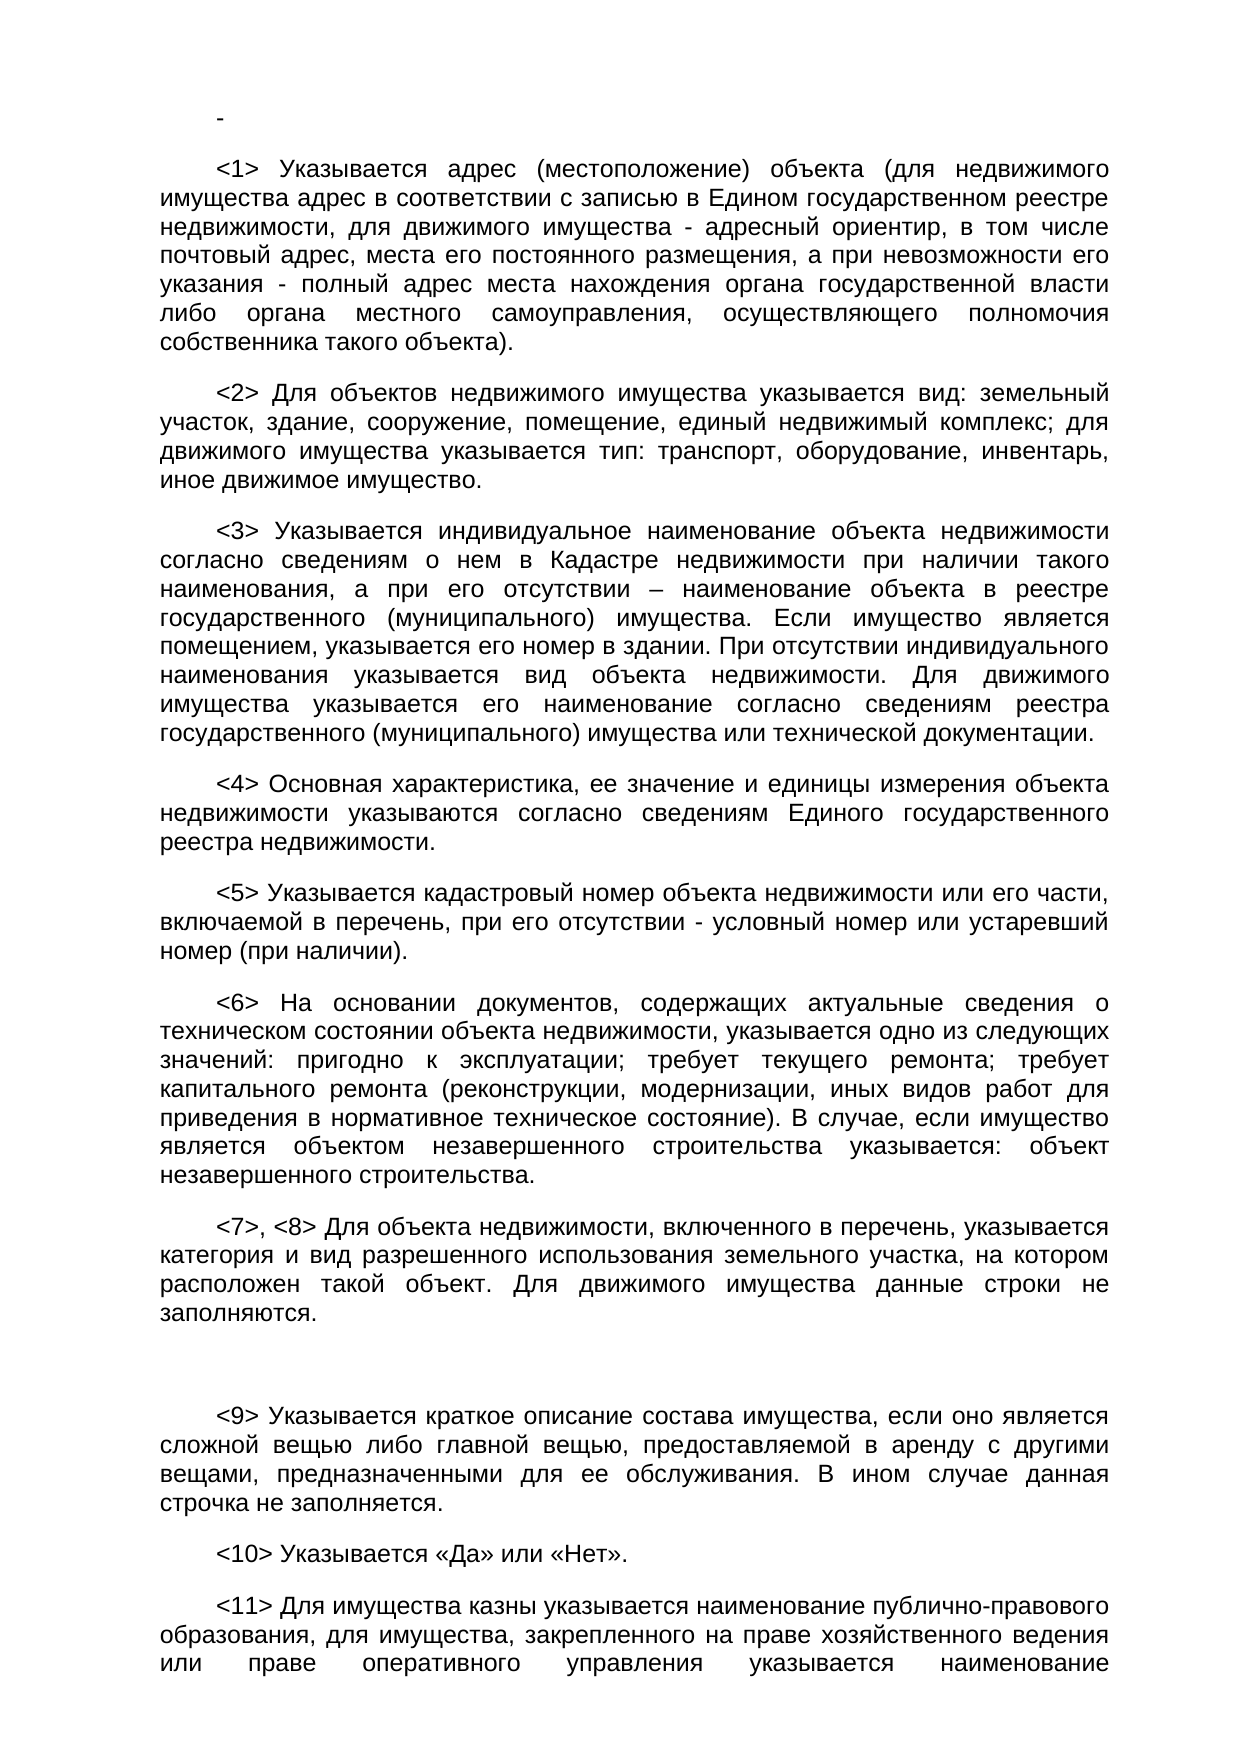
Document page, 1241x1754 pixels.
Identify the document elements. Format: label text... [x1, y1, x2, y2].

text <5> Указывается кадастровый номер объекта недвижимости или его части, включаемой в перечень, при его отсутствии - условный номер или устаревший номер (при наличии). [159, 878, 1110, 965]
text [159, 1591, 1110, 1677]
text <6> На основании документов, содержащих актуальные сведения о техническом состоянии объекта недвижимости, указывается одно из следующих значений: пригодно к эксплуатации; требует текущего ремонта; требует капитального ремонта (реконструкции, модернизации, иных видов работ для приведения в нормативное техническое состояние). В случае, если имущество является объектом незавершенного строительства указывается: объект незавершенного строительства. [159, 988, 1110, 1189]
text <1> Указывается адрес (местоположение) объекта (для недвижимого имущества адрес в соответствии с записью в Едином государственном реестре недвижимости, для движимого имущества - адресный ориентир, в том числе почтовый адрес, места его постоянного размещения, а при невозможности его указания - полный адрес места нахождения органа государственной власти либо органа местного самоуправления, осуществляющего полномочия собственника такого объекта). [159, 154, 1110, 356]
text <2> Для объектов недвижимого имущества указывается вид: земельный участок, здание, сооружение, помещение, единый недвижимый комплекс; для движимого имущества указывается тип: транспорт, оборудование, инвентарь, иное движимое имущество. [159, 378, 1110, 493]
text <9> Указывается краткое описание состава имущества, если оно является сложной вещью либо главной вещью, предоставляемой в аренду с другими вещами, предназначенными для ее обслуживания. В ином случае данная строчка не заполняется. [159, 1401, 1110, 1516]
text <7>, <8> Для объекта недвижимости, включенного в перечень, указывается категория и вид разрешенного использования земельного участка, на котором расположен такой объект. Для движимого имущества данные строки не заполняются. [159, 1212, 1110, 1327]
text <4> Основная характеристика, ее значение и единицы измерения объекта недвижимости указываются согласно сведениям Единого государственного реестра недвижимости. [159, 769, 1110, 856]
text - [159, 103, 1110, 131]
text <10> Указывается «Да» или «Нет». [159, 1539, 1110, 1568]
text <3> Указывается индивидуальное наименование объекта недвижимости согласно сведениям о нем в Кадастре недвижимости при наличии такого наименования, а при его отсутствии – наименование объекта в реестре государственного (муниципального) имущества. Если имущество является помещением, указывается его номер в здании. При отсутствии индивидуального наименования указывается вид объекта недвижимости. Для движимого имущества указывается его наименование согласно сведениям реестра государственного (муниципального) имущества или технической документации. [159, 516, 1110, 746]
